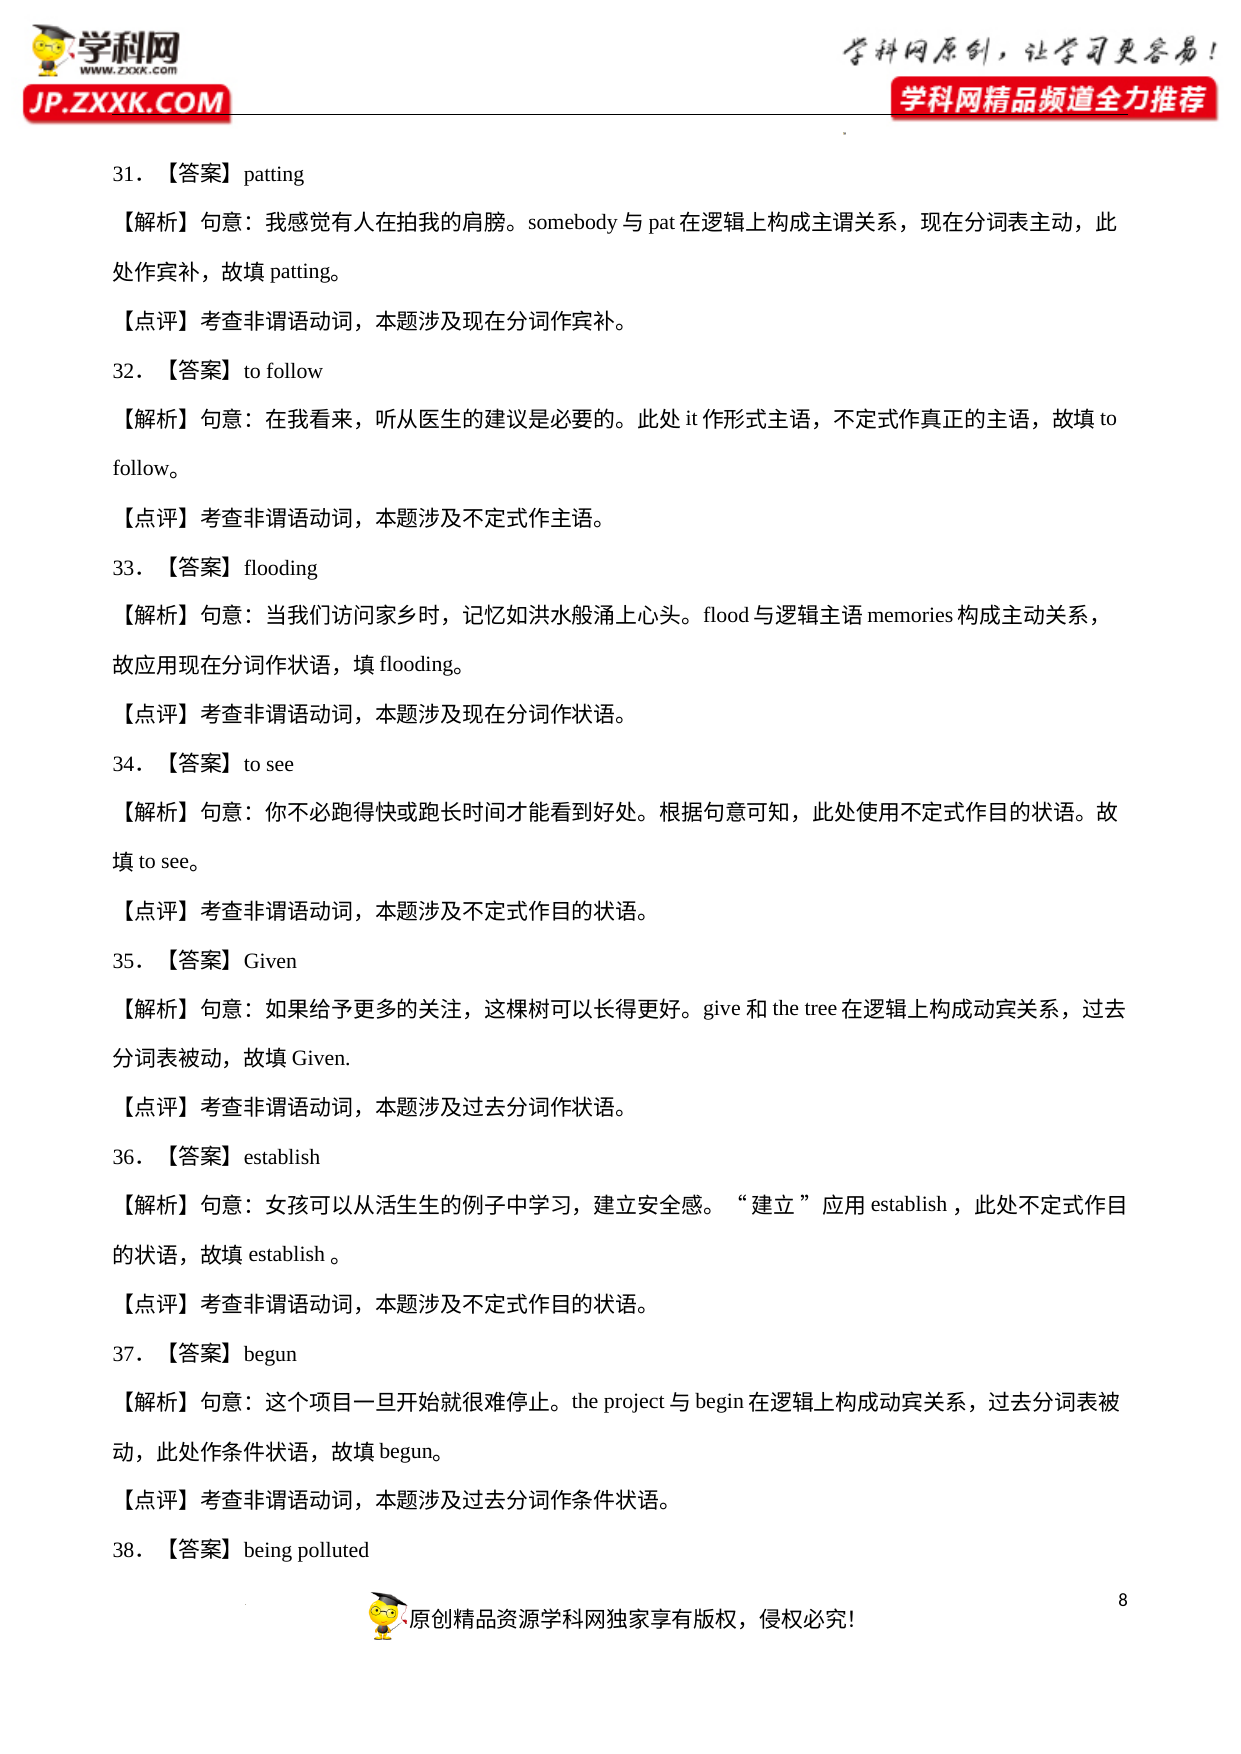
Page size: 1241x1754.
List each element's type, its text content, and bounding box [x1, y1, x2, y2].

picture [363, 1588, 409, 1642]
text 38．【答案】being polluted [112, 1532, 1128, 1565]
text 【点评】考查非谓语动词，本题涉及不定式作目的状语。 [112, 1286, 1128, 1319]
text 【解析】句意：在我看来，听从医生的建议是必要的。此处it作形式主语，不定式作真正的主语，故填to follow。 [112, 401, 1128, 484]
text 【解析】句意：当我们访问家乡时，记忆如洪水般涌上心头。flood与逻辑主语memories构成主动关系，故应用现在分词作状语，填flooding。 [112, 598, 1128, 681]
text 【点评】考查非谓语动词，本题涉及过去分词作状语。 [112, 1089, 1128, 1123]
text 【点评】考查非谓语动词，本题涉及现在分词作宾补。 [112, 303, 1128, 336]
text 【解析】句意：如果给予更多的关注，这棵树可以长得更好。give 和the tree在逻辑上构成动宾关系，过去分词表被动，故填Given. [112, 991, 1128, 1074]
text 33．【答案】flooding [112, 549, 1128, 582]
text 【解析】句意：我感觉有人在拍我的肩膀。somebody与pat在逻辑上构成主谓关系，现在分词表主动，此处作宾补，故填patting。 [112, 205, 1128, 287]
text 32．【答案】to follow [112, 352, 1128, 385]
text 36．【答案】establish [112, 1138, 1128, 1172]
text 【解析】句意：这个项目一旦开始就很难停止。the project与begin在逻辑上构成动宾关系，过去分词表被动，此处作条件状语，故填begun。 [112, 1384, 1128, 1467]
text 31．【答案】patting [112, 156, 1128, 189]
text 【解析】句意：你不必跑得快或跑长时间才能看到好处。根据句意可知，此处使用不定式作目的状语。故填to see。 [112, 794, 1128, 877]
text 【点评】考查非谓语动词，本题涉及不定式作主语。 [112, 500, 1128, 533]
text 【解析】句意：女孩可以从活生生的例子中学习，建立安全感。“ 建立 ”应用 establish ，此处不定式作目的状语，故填 establish 。 [112, 1187, 1128, 1270]
text 37．【答案】begun [112, 1335, 1128, 1368]
text 【点评】考查非谓语动词，本题涉及现在分词作状语。 [112, 696, 1128, 729]
text 【点评】考查非谓语动词，本题涉及过去分词作条件状语。 [112, 1483, 1128, 1516]
text 34．【答案】to see [112, 745, 1128, 778]
text 35．【答案】Given [112, 942, 1128, 975]
picture [0, 3, 1241, 144]
text 【点评】考查非谓语动词，本题涉及不定式作目的状语。 [112, 893, 1128, 926]
